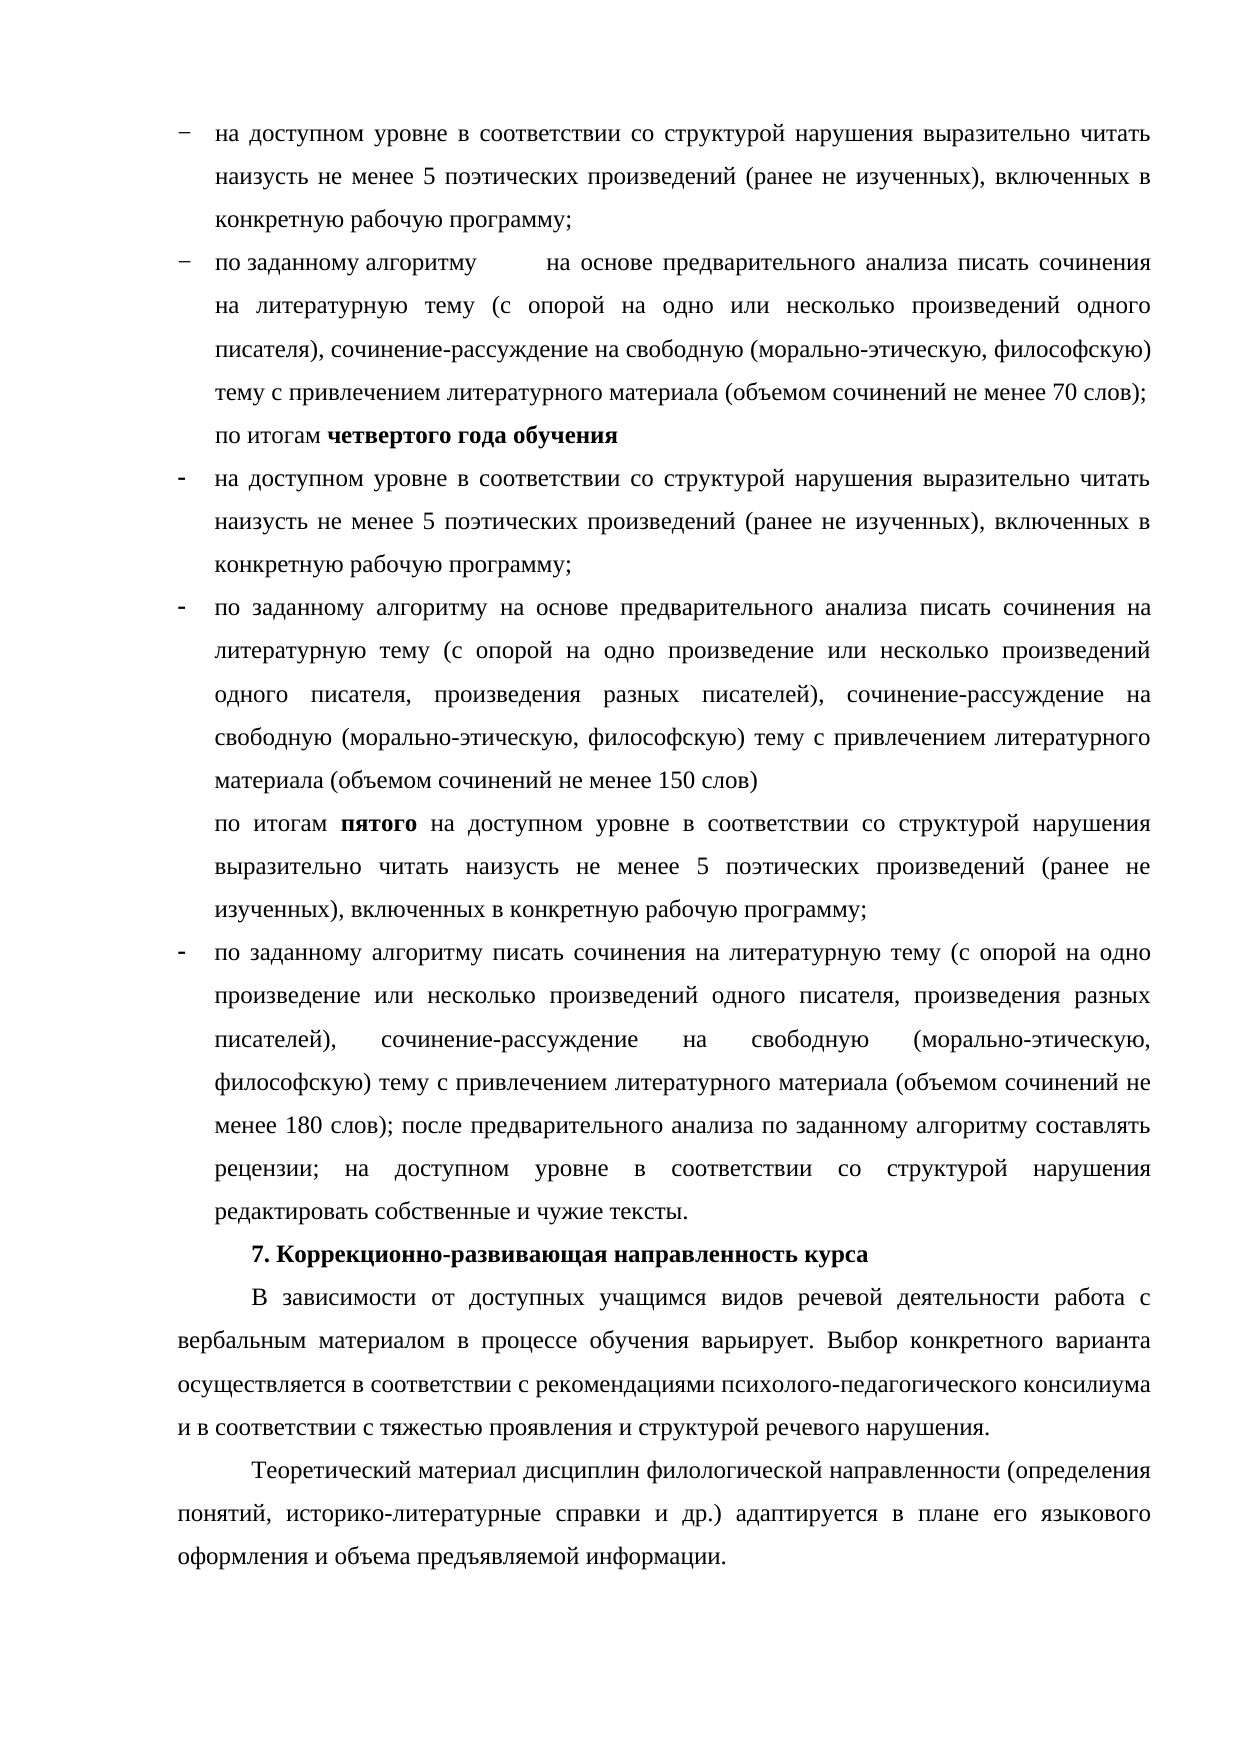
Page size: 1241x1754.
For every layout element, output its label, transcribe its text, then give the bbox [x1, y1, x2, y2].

list на доступном уровне в соответствии со структурой нарушения выразительно читать наизусть не менее 5 поэтических произведений (ранее не изученных), включенных в конкретную рабочую программу; [177, 118, 1152, 233]
text 7. Коррекционно-развивающая направленность курса [177, 1239, 1152, 1268]
text по итогам пятого на доступном уровне в соответствии со структурой нарушения выразительно читать наизусть не менее 5 поэтических произведений (ранее не изученных), включенных в конкретную рабочую программу; [214, 808, 1152, 923]
list на доступном уровне в соответствии со структурой нарушения выразительно читать наизусть не менее 5 поэтических произведений (ранее не изученных), включенных в конкретную рабочую программу; [177, 463, 1152, 578]
list по заданному алгоритму на основе предварительного анализа писать сочинения на литературную тему (с опорой на одно или несколько произведений одного писателя), сочинение-рассуждение на свободную (морально-этическую, философскую) тему с привлечением литературного материала (объемом сочинений не менее 70 слов); [177, 247, 1152, 406]
text Теоретический материал дисциплин филологической направленности (определения понятий, историко-литературные справки и др.) адаптируется в плане его языкового оформления и объема предъявляемой информации. [177, 1455, 1152, 1570]
list по заданному алгоритму на основе предварительного анализа писать сочинения на литературную тему (с опорой на одно произведение или несколько произведений одного писателя, произведения разных писателей), сочинение-рассуждение на свободную (морально-этическую, философскую) тему с привлечением литературного материала (объемом сочинений не менее 150 слов) [177, 592, 1152, 794]
list по заданному алгоритму писать сочинения на литературную тему (с опорой на одно произведение или несколько произведений одного писателя, произведения разных писателей), сочинение-рассуждение на свободную (морально-этическую, философскую) тему с привлечением литературного материала (объемом сочинений не менее 180 слов); после предварительного анализа по заданному алгоритму составлять рецензии; на доступном уровне в соответствии со структурой нарушения редактировать собственные и чужие тексты. [177, 937, 1152, 1225]
text по итогам четвертого года обучения [215, 420, 1152, 449]
text В зависимости от доступных учащимся видов речевой деятельности работа с вербальным материалом в процессе обучения варьирует. Выбор конкретного варианта осуществляется в соответствии с рекомендациями психолого-педагогического консилиума и в соответствии с тяжестью проявления и структурой речевого нарушения. [177, 1282, 1152, 1441]
